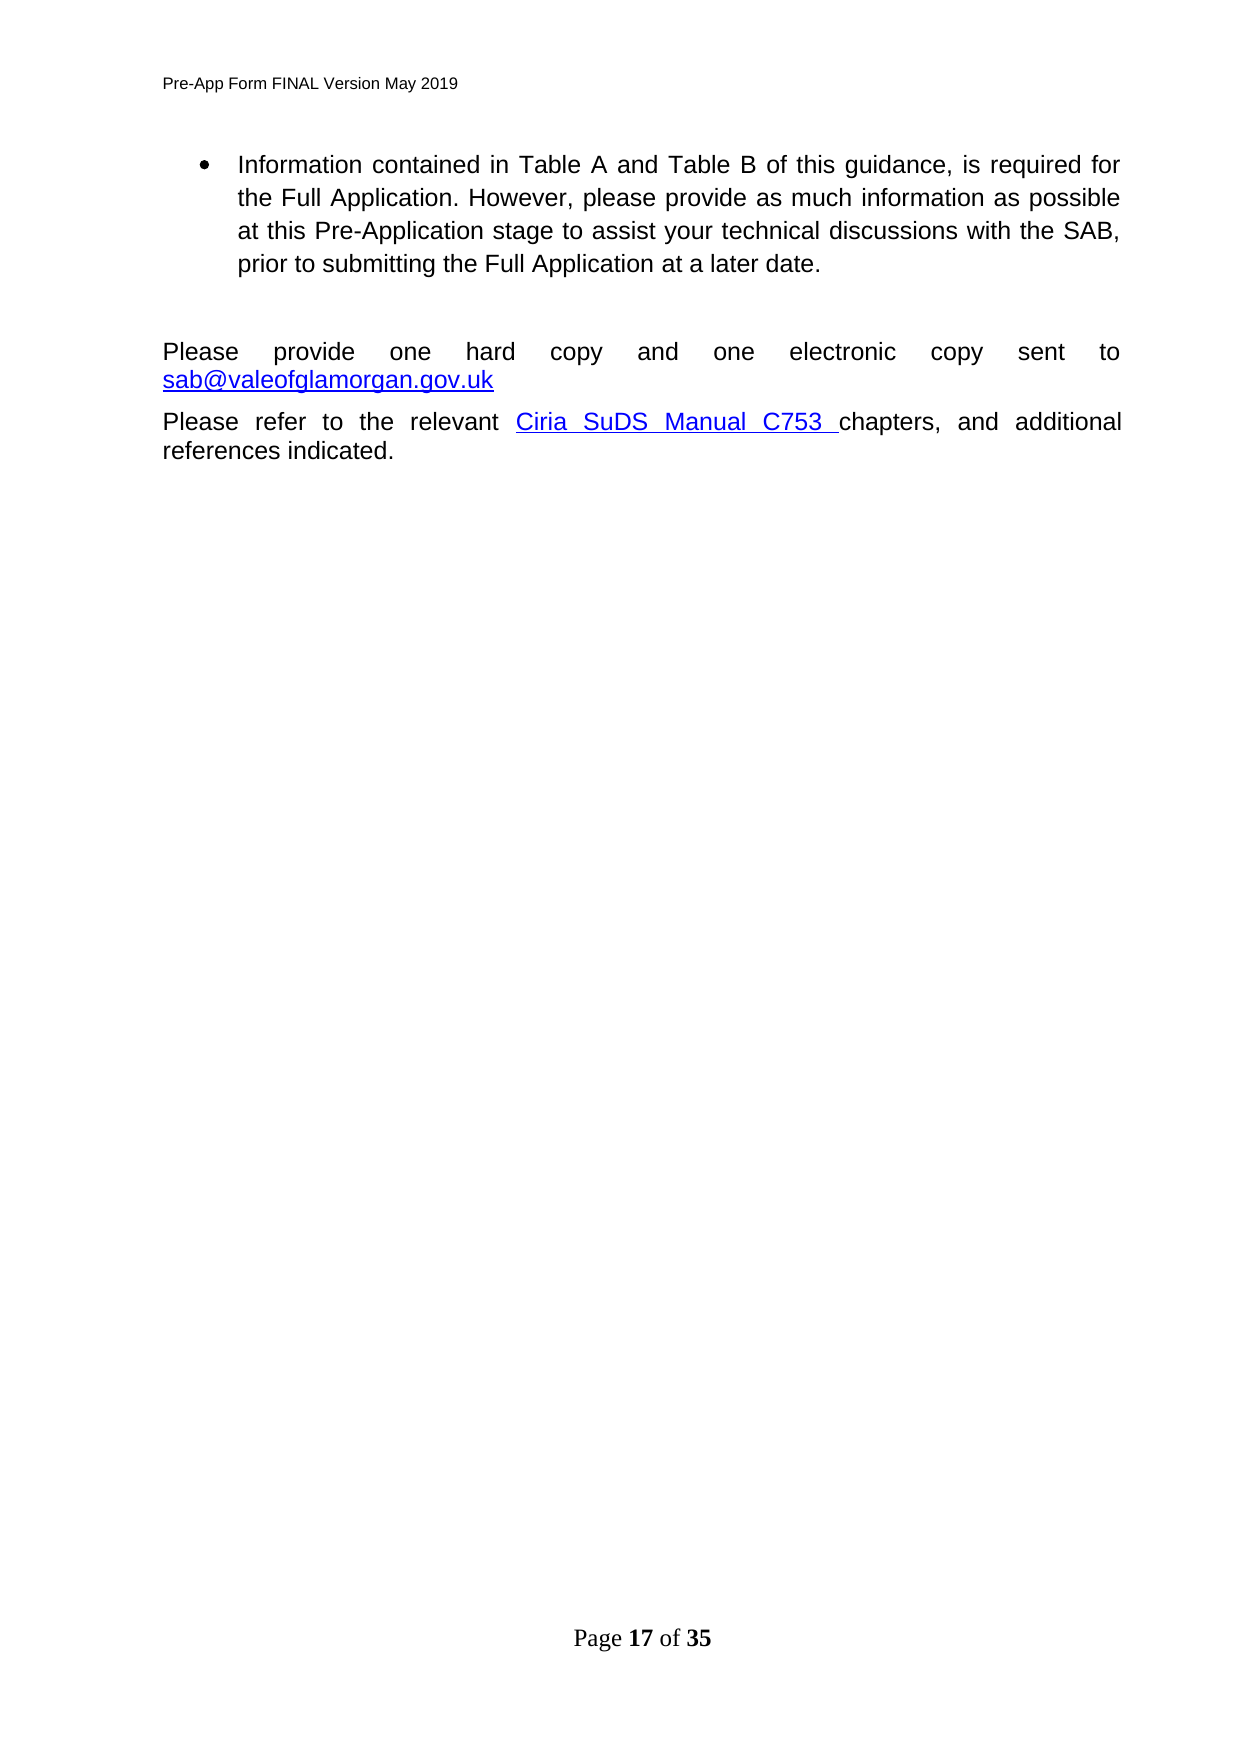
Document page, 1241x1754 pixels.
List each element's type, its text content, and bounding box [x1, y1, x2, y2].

text Please provide one hard copy and one electronic copy sent to sab@valeofglamorgan.gov.uk [162, 337, 1122, 394]
text Please refer to the relevant Ciria SuDS Manual C753 chapters, and additional references indicated. [162, 407, 1122, 465]
list Information contained in Table A and Table B of this guidance, is required for the Full Application. However, please provide as much information as possible at this Pre-Application stage to assist your technical discussions with the SAB, prior to submitting the Full Application at a later date. [200, 150, 1122, 278]
